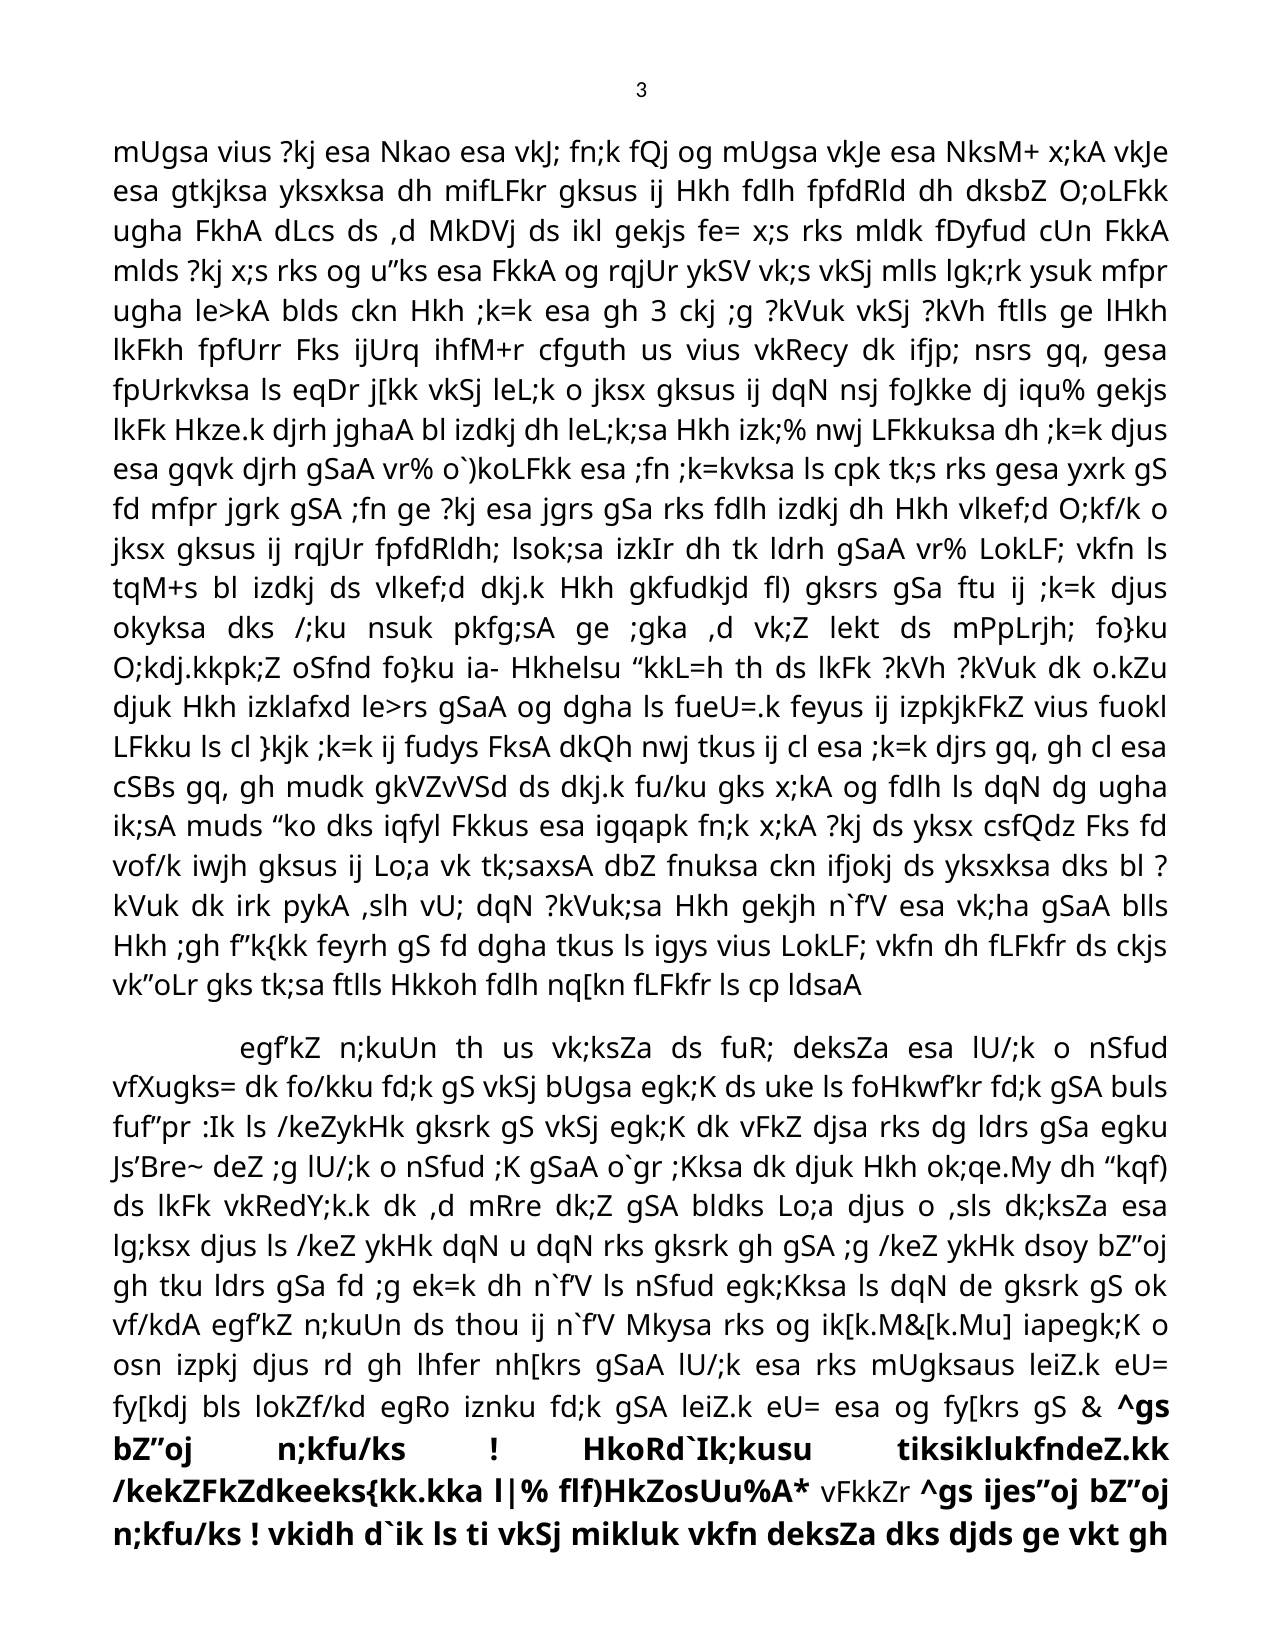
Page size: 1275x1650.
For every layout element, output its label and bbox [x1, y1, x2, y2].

text [112, 131, 1170, 1004]
text [112, 1027, 1170, 1554]
